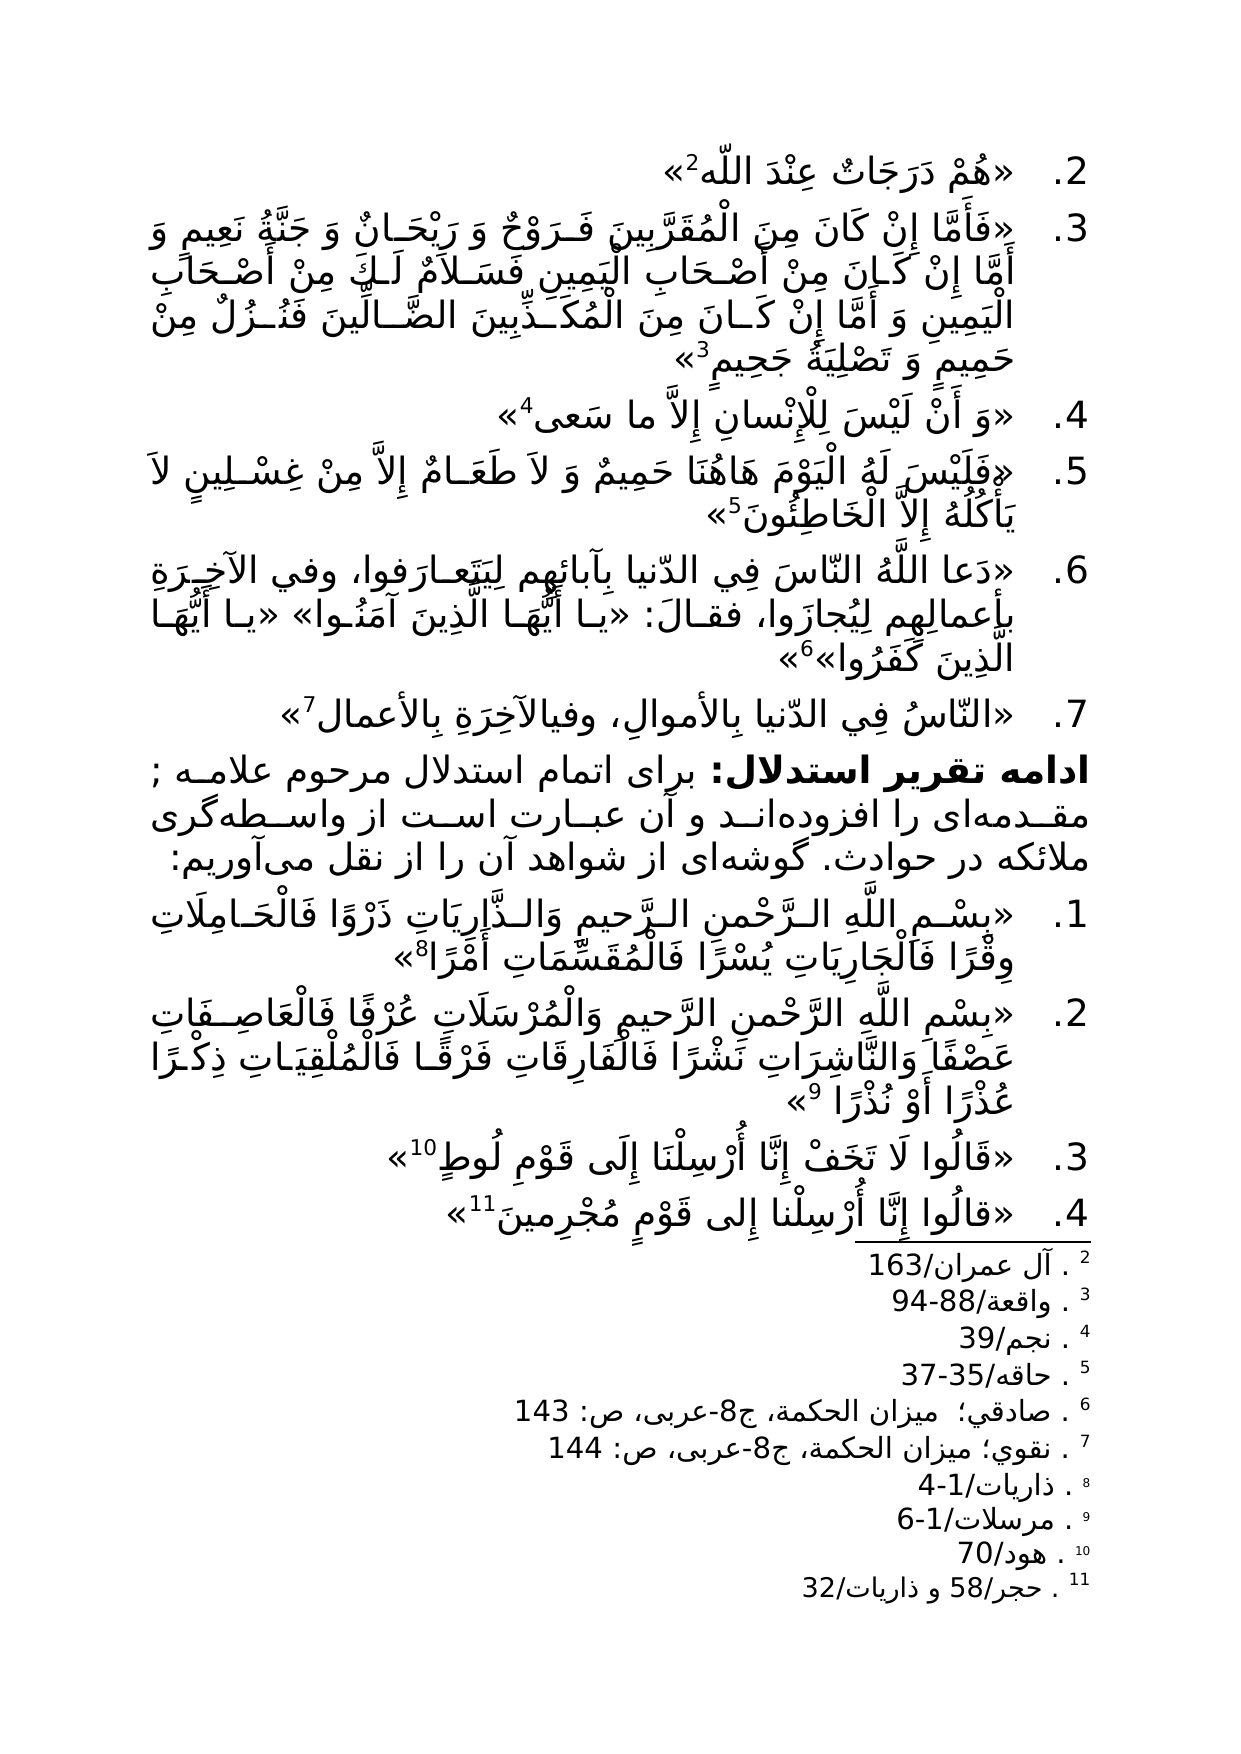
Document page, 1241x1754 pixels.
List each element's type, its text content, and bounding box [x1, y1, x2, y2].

list «بِسْمِ اللَّهِ الرَّحْمنِ الرَّحيمِ‏ وَالْمُرْسَلَاتِ عُرْفًا فَالْعَاصِفَاتِ عَصْفًا وَالنَّاشِرَاتِ نَشْرًا فَالْفَارِقَاتِ فَرْقًا فَالْمُلْقِيَاتِ ذِكْرًا عُذْرًا أَوْ نُذْرًا » [150, 992, 1053, 1123]
list «النّاسُ فِي الدّنيا بِالأموالِ، وفي‏الآخِرَةِ بِالأعمال‏» [150, 693, 1053, 736]
list «هُمْ دَرَجَاتٌ عِنْدَ اللّه» [150, 150, 1053, 194]
list «قالُوا إِنَّا أُرْسِلْنا إِلى‏ قَوْمٍ مُجْرِمينَ» [150, 1192, 1053, 1235]
list «قَالُوا لَا تَخَفْ إِنَّا أُرْسِلْنَا إِلَى قَوْمِ لُوطٍ» [150, 1135, 1053, 1179]
list «وَ أَنْ لَيْسَ لِلْإِنْسانِ إِلاَّ ما سَعى‏» [150, 393, 1053, 437]
list «فَأَمَّا إِنْ كَانَ مِنَ الْمُقَرَّبِينَ فَرَوْحٌ وَ رَيْحَانٌ وَ جَنَّةُ نَعِيمٍ وَ أَمَّا إِنْ كَانَ مِنْ أَصْحَابِ الْيَمِينِ فَسَلاَمٌ لَكَ مِنْ أَصْحَابِ الْيَمِينِ وَ أَمَّا إِنْ كَانَ مِنَ الْمُكَذِّبِينَ الضَّالِّينَ فَنُزُلٌ مِنْ حَمِيمٍ وَ تَصْلِيَةُ جَحِيمٍ» [150, 206, 1053, 381]
list «بِسْمِ اللَّهِ الرَّحْمنِ الرَّحيمِ‏ وَالذَّارِيَاتِ ذَرْوًا فَالْحَامِلَاتِ وِقْرًا فَالْجَارِيَاتِ يُسْرًا فَالْمُقَسِّمَاتِ أَمْرًا» [150, 892, 1053, 979]
text ادامه تقریر استدلال: برای اتمام استدلال مرحوم علامه ; مقدمه‌ای را افزوده‌اند و آن عبارت است از واسطه‌گری ملائکه در حوادث. گوشه‌ای از شواهد آن را از نقل می‌آوریم: [150, 749, 1090, 880]
list «دَعا اللَّهُ النّاسَ فِي الدّنيا بِآبائهِم لِيَتَعارَفوا، وفي الآخِرَةِ بأعمالِهِم لِيُجازَوا، فقالَ: «يا أَيُّهَا الَّذِينَ آمَنُوا» «يا أَيُّهَا الَّذِينَ كَفَرُوا»» [150, 549, 1053, 680]
list «فَلَيْسَ لَهُ الْيَوْمَ هَاهُنَا حَمِيمٌ وَ لاَ طَعَامٌ إِلاَّ مِنْ غِسْلِينٍ لاَ يَأْكُلُهُ إِلاَّ الْخَاطِئُونَ» [150, 449, 1053, 537]
